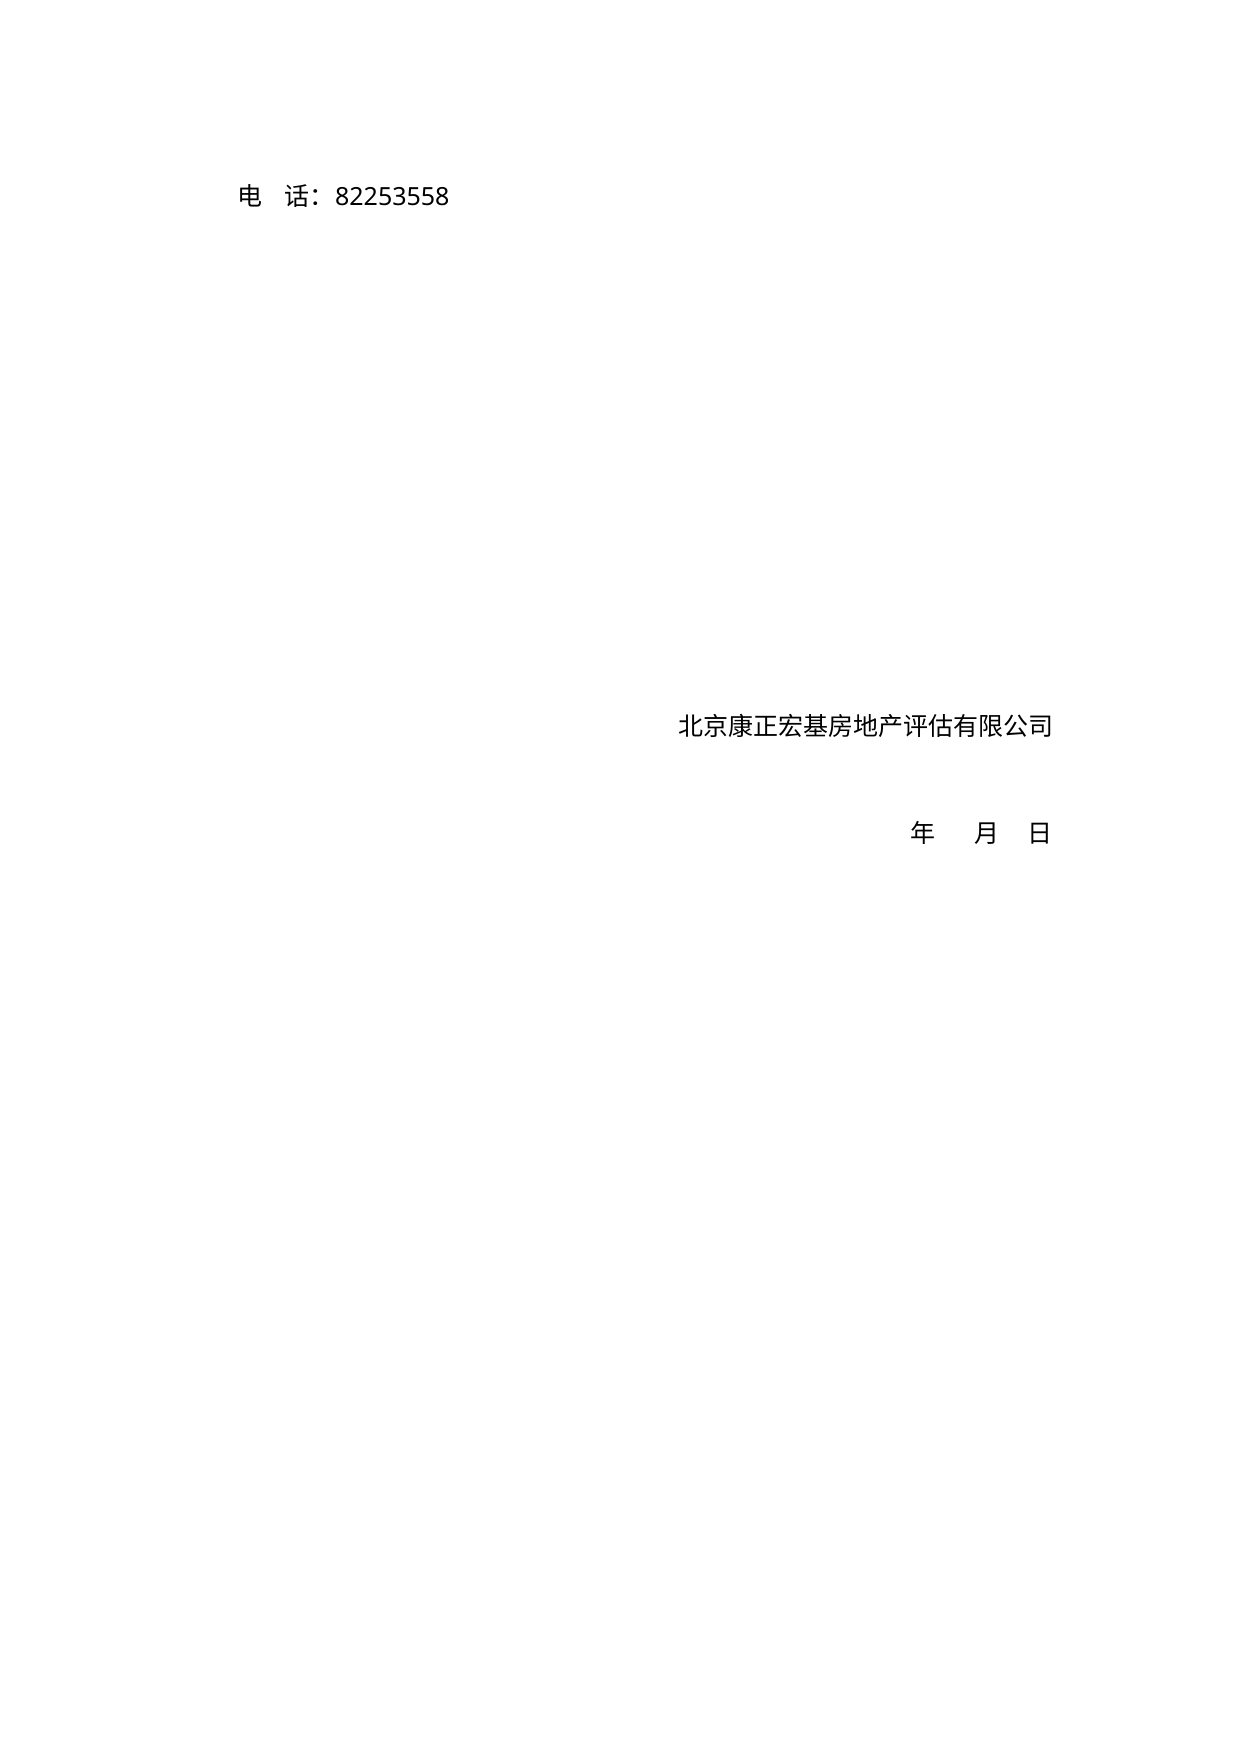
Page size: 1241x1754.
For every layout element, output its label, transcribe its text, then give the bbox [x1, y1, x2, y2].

text 年 月 日 [187, 799, 1053, 864]
text 电 话：82253558 [187, 162, 1053, 227]
text 北京康正宏基房地产评估有限公司 [187, 692, 1053, 757]
